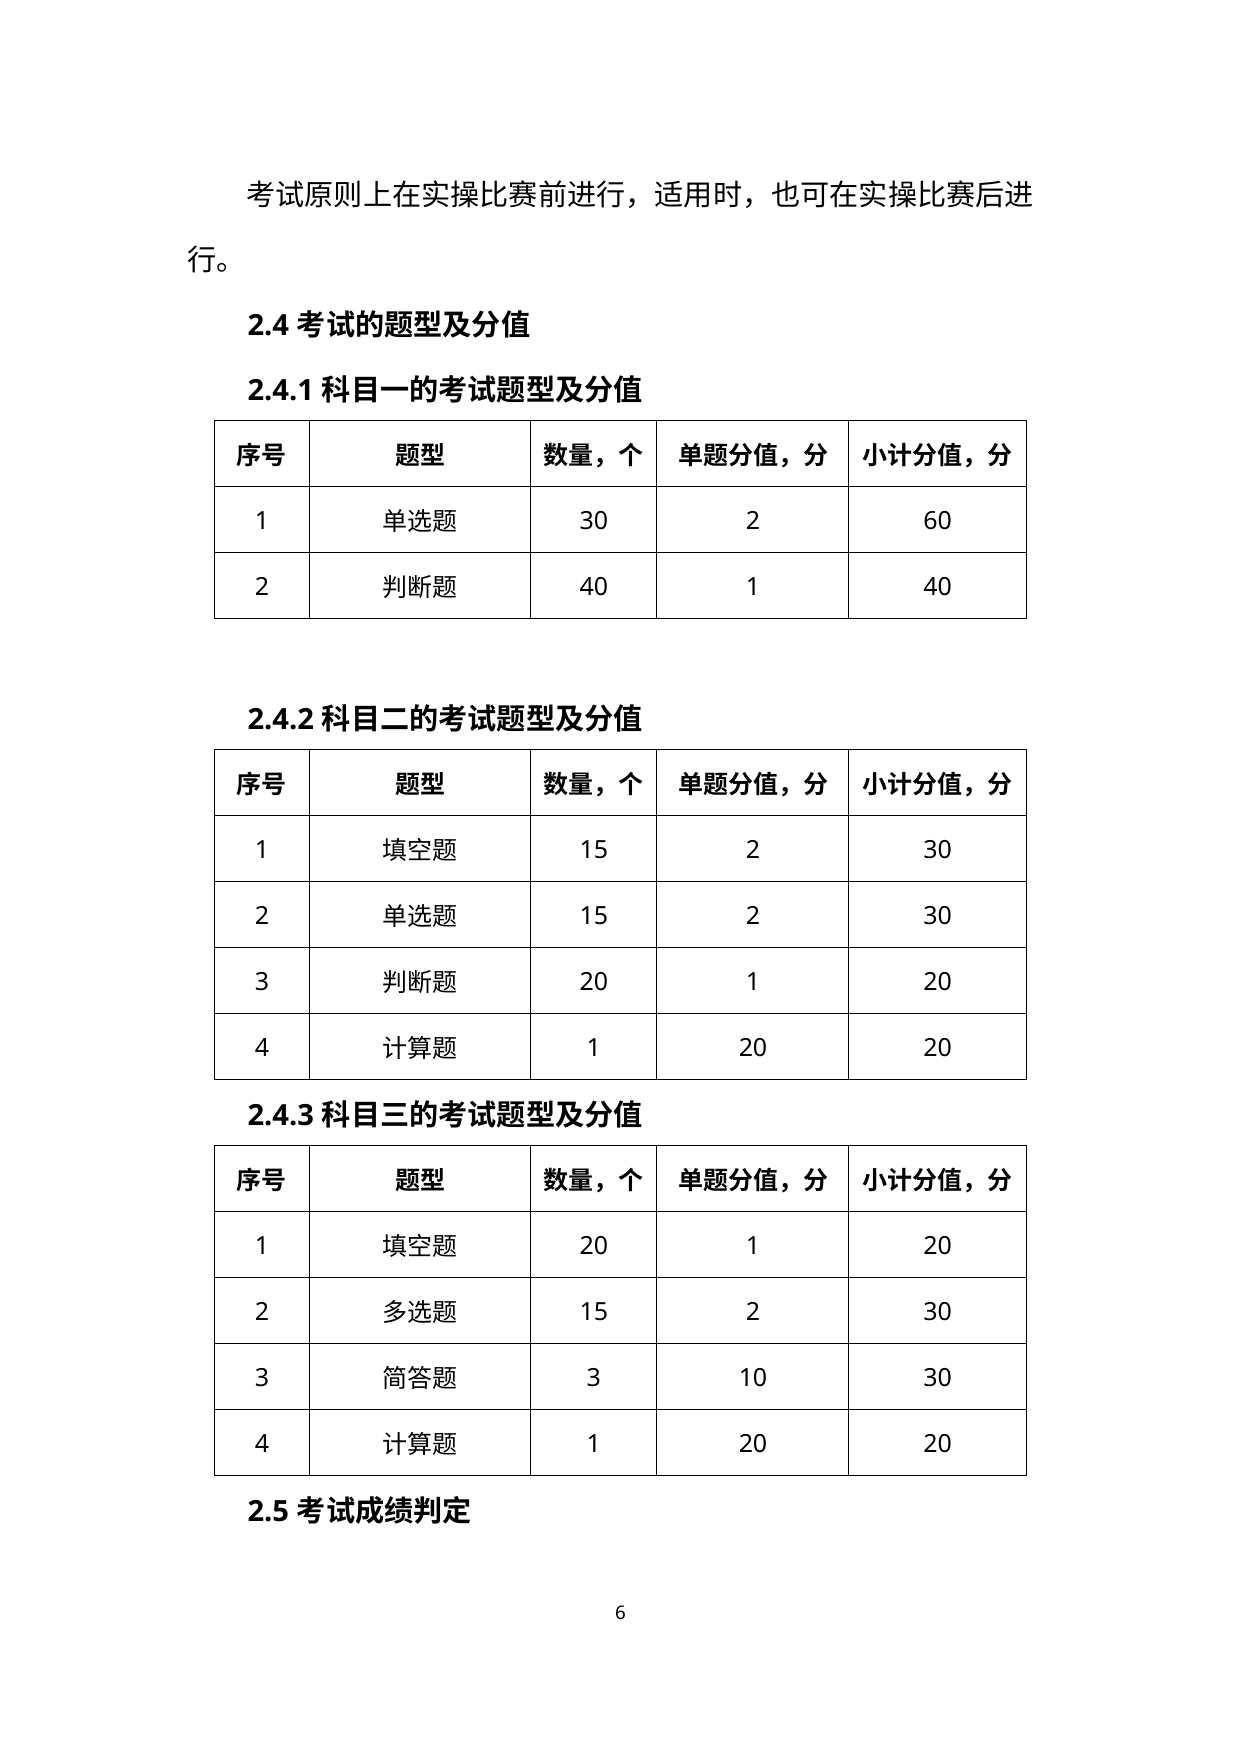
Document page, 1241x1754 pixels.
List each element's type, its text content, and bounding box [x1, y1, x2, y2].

table_cell 计算题 [310, 1410, 530, 1475]
table_cell 15 [531, 816, 656, 881]
table_cell 3 [531, 1344, 656, 1409]
table_header 小计分值，分 [849, 421, 1026, 486]
table_header 数量，个 [531, 750, 656, 815]
table_cell 40 [531, 553, 656, 618]
table_header 数量，个 [531, 421, 656, 486]
table_header 题型 [310, 750, 530, 815]
table_cell 20 [531, 948, 656, 1013]
table_header 题型 [310, 421, 530, 486]
table_cell 30 [531, 487, 656, 552]
table_header 单题分值，分 [657, 750, 848, 815]
table_cell 2 [657, 882, 848, 947]
text 2.4.2 科目二的考试题型及分值 [187, 684, 1053, 749]
table_cell 1 [531, 1410, 656, 1475]
table_cell 20 [849, 1410, 1026, 1475]
table_cell 1 [215, 1212, 309, 1277]
table_cell 15 [531, 882, 656, 947]
table_cell 30 [849, 1344, 1026, 1409]
table_header 单题分值，分 [657, 1146, 848, 1211]
table_cell 4 [215, 1410, 309, 1475]
table_cell 2 [215, 1278, 309, 1343]
table_header 序号 [215, 1146, 309, 1211]
table_cell 30 [849, 1278, 1026, 1343]
table_header 单题分值，分 [657, 421, 848, 486]
text 考试原则上在实操比赛前进行，适用时，也可在实操比赛后进行。 [187, 160, 1053, 290]
table_cell 1 [657, 948, 848, 1013]
table_header 小计分值，分 [849, 750, 1026, 815]
table_cell 20 [531, 1212, 656, 1277]
table_cell 1 [657, 1212, 848, 1277]
table_cell 3 [215, 948, 309, 1013]
table_cell 30 [849, 816, 1026, 881]
table_cell 多选题 [310, 1278, 530, 1343]
table_cell 填空题 [310, 816, 530, 881]
table_cell 单选题 [310, 487, 530, 552]
text 2.5 考试成绩判定 [187, 1476, 1053, 1541]
table_cell 20 [849, 948, 1026, 1013]
table_cell 2 [657, 816, 848, 881]
table_header 题型 [310, 1146, 530, 1211]
table_cell 2 [215, 553, 309, 618]
table_header 序号 [215, 421, 309, 486]
table_cell 60 [849, 487, 1026, 552]
table_cell 判断题 [310, 948, 530, 1013]
table_cell 填空题 [310, 1212, 530, 1277]
table_cell 20 [657, 1410, 848, 1475]
table_cell 20 [849, 1014, 1026, 1079]
table_cell 1 [215, 487, 309, 552]
text 2.4.1 科目一的考试题型及分值 [187, 355, 1053, 420]
table_cell 1 [531, 1014, 656, 1079]
table_cell 15 [531, 1278, 656, 1343]
table_cell 判断题 [310, 553, 530, 618]
table_cell 2 [657, 1278, 848, 1343]
table_header 数量，个 [531, 1146, 656, 1211]
table_cell 2 [657, 487, 848, 552]
table_cell 40 [849, 553, 1026, 618]
table_cell 30 [849, 882, 1026, 947]
text 2.4 考试的题型及分值 [187, 290, 1053, 355]
table_cell 10 [657, 1344, 848, 1409]
table_cell 计算题 [310, 1014, 530, 1079]
text 2.4.3 科目三的考试题型及分值 [187, 1080, 1053, 1145]
table_cell 4 [215, 1014, 309, 1079]
table_cell 1 [657, 553, 848, 618]
table_cell 单选题 [310, 882, 530, 947]
table_cell 20 [657, 1014, 848, 1079]
table_cell 1 [215, 816, 309, 881]
table_cell 2 [215, 882, 309, 947]
table_cell 3 [215, 1344, 309, 1409]
table_cell 简答题 [310, 1344, 530, 1409]
table_header 小计分值，分 [849, 1146, 1026, 1211]
table_header 序号 [215, 750, 309, 815]
table_cell 20 [849, 1212, 1026, 1277]
